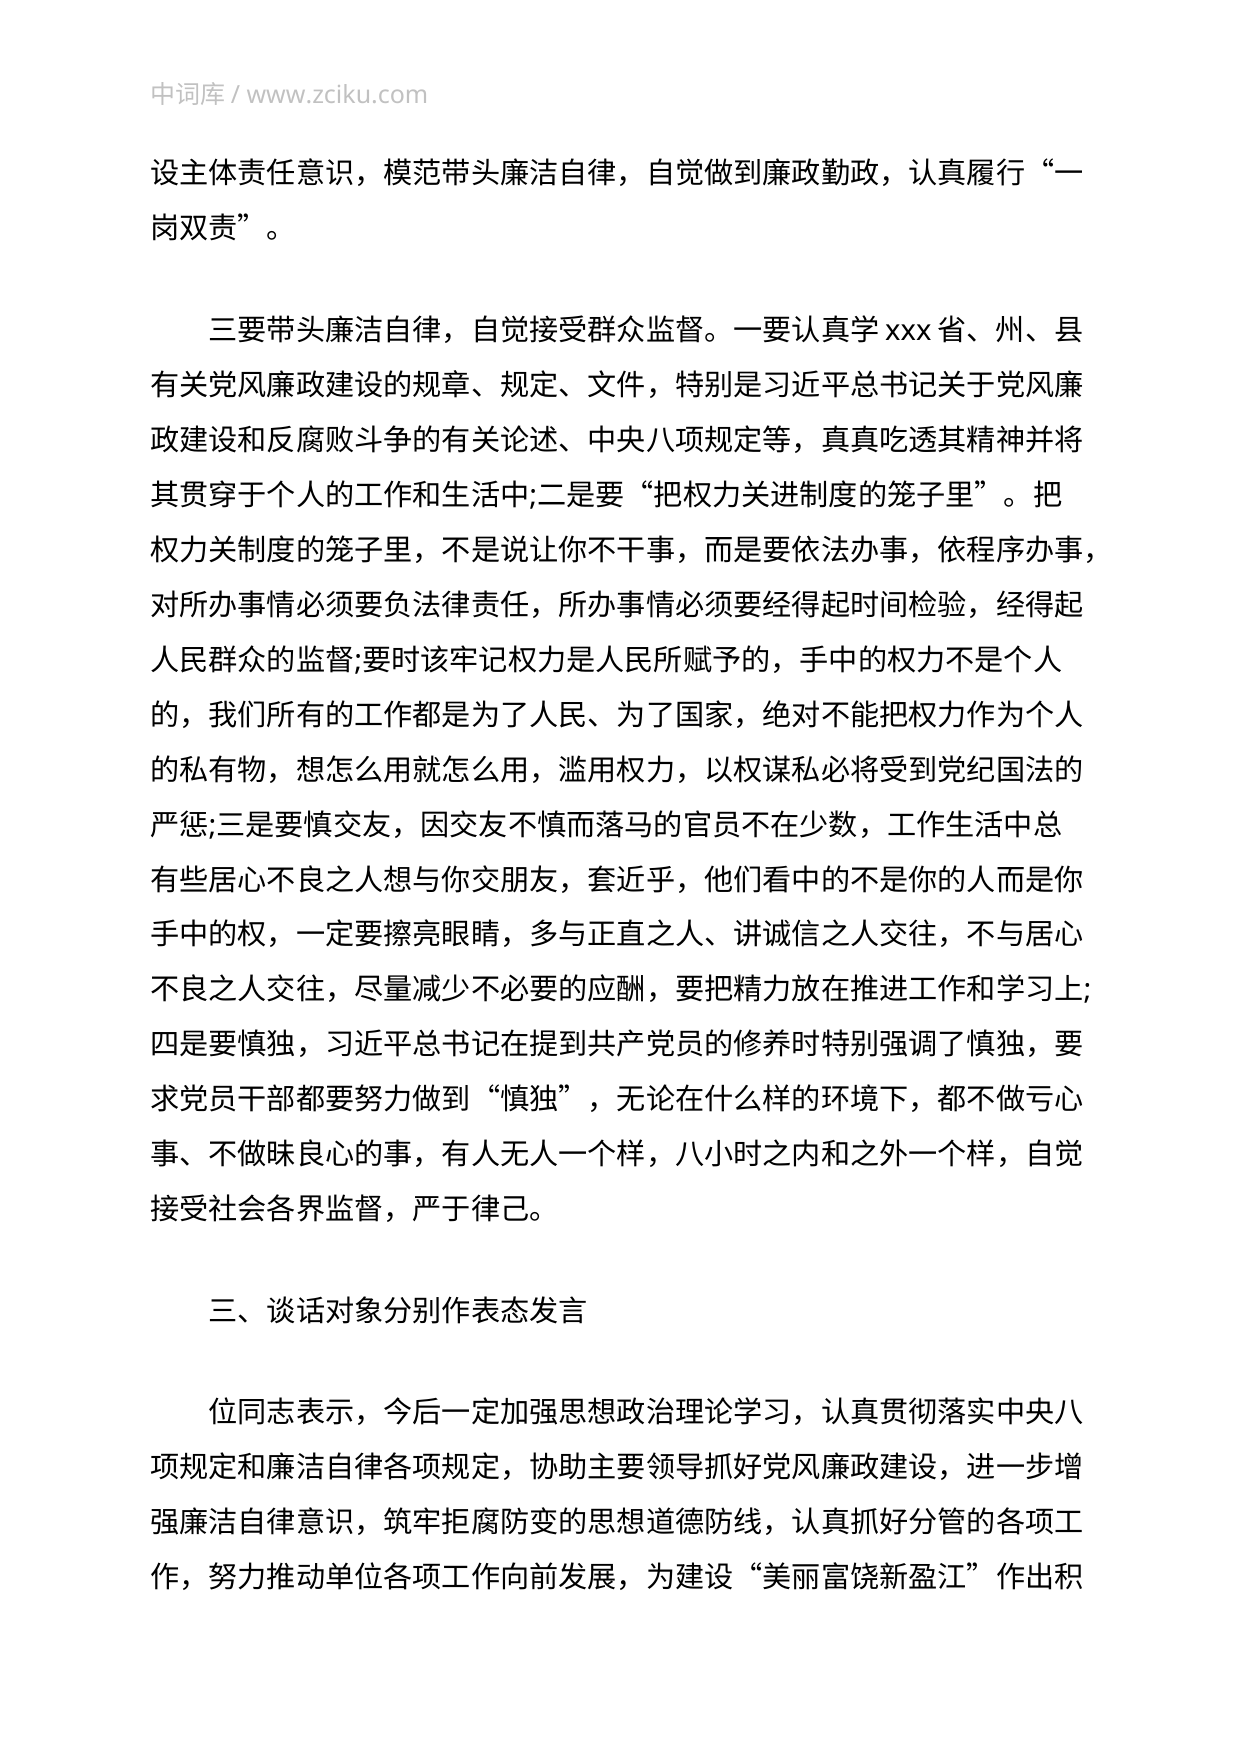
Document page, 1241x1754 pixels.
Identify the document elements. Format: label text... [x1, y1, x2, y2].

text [150, 150, 1090, 247]
text 三要带头廉洁自律，自觉接受群众监督。一要认真学xxx省、州、县有关党风廉政建设的规章、规定、文件，特别是习近平总书记关于党风廉政建设和反腐败斗争的有关论述、中央八项规定等，真真吃透其精神并将其贯穿于个人的工作和生活中;二是要“把权力关进制度的笼子里”。把权力关制度的笼子里，不是说让你不干事，而是要依法办事，依程序办事，对所办事情必须要负法律责任，所办事情必须要经得起时间检验，经得起人民群众的监督;要时该牢记权力是人民所赋予的，手中的权力不是个人的，我们所有的工作都是为了人民、为了国家，绝对不能把权力作为个人的私有物，想怎么用就怎么用，滥用权力，以权谋私必将受到党纪国法的严惩;三是要慎交友，因交友不慎而落马的官员不在少数，工作生活中总有些居心不良之人想与你交朋友，套近乎，他们看中的不是你的人而是你手中的权，一定要擦亮眼睛，多与正直之人、讲诚信之人交往，不与居心不良之人交往，尽量减少不必要的应酬，要把精力放在推进工作和学习上;四是要慎独，习近平总书记在提到共产党员的修养时特别强调了慎独，要求党员干部都要努力做到“慎独”，无论在什么样的环境下，都不做亏心事、不做昧良心的事，有人无人一个样，八小时之内和之外一个样，自觉接受社会各界监督，严于律己。 [150, 307, 1090, 1228]
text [150, 1389, 1090, 1596]
text 三、谈话对象分别作表态发言 [150, 1287, 1090, 1329]
